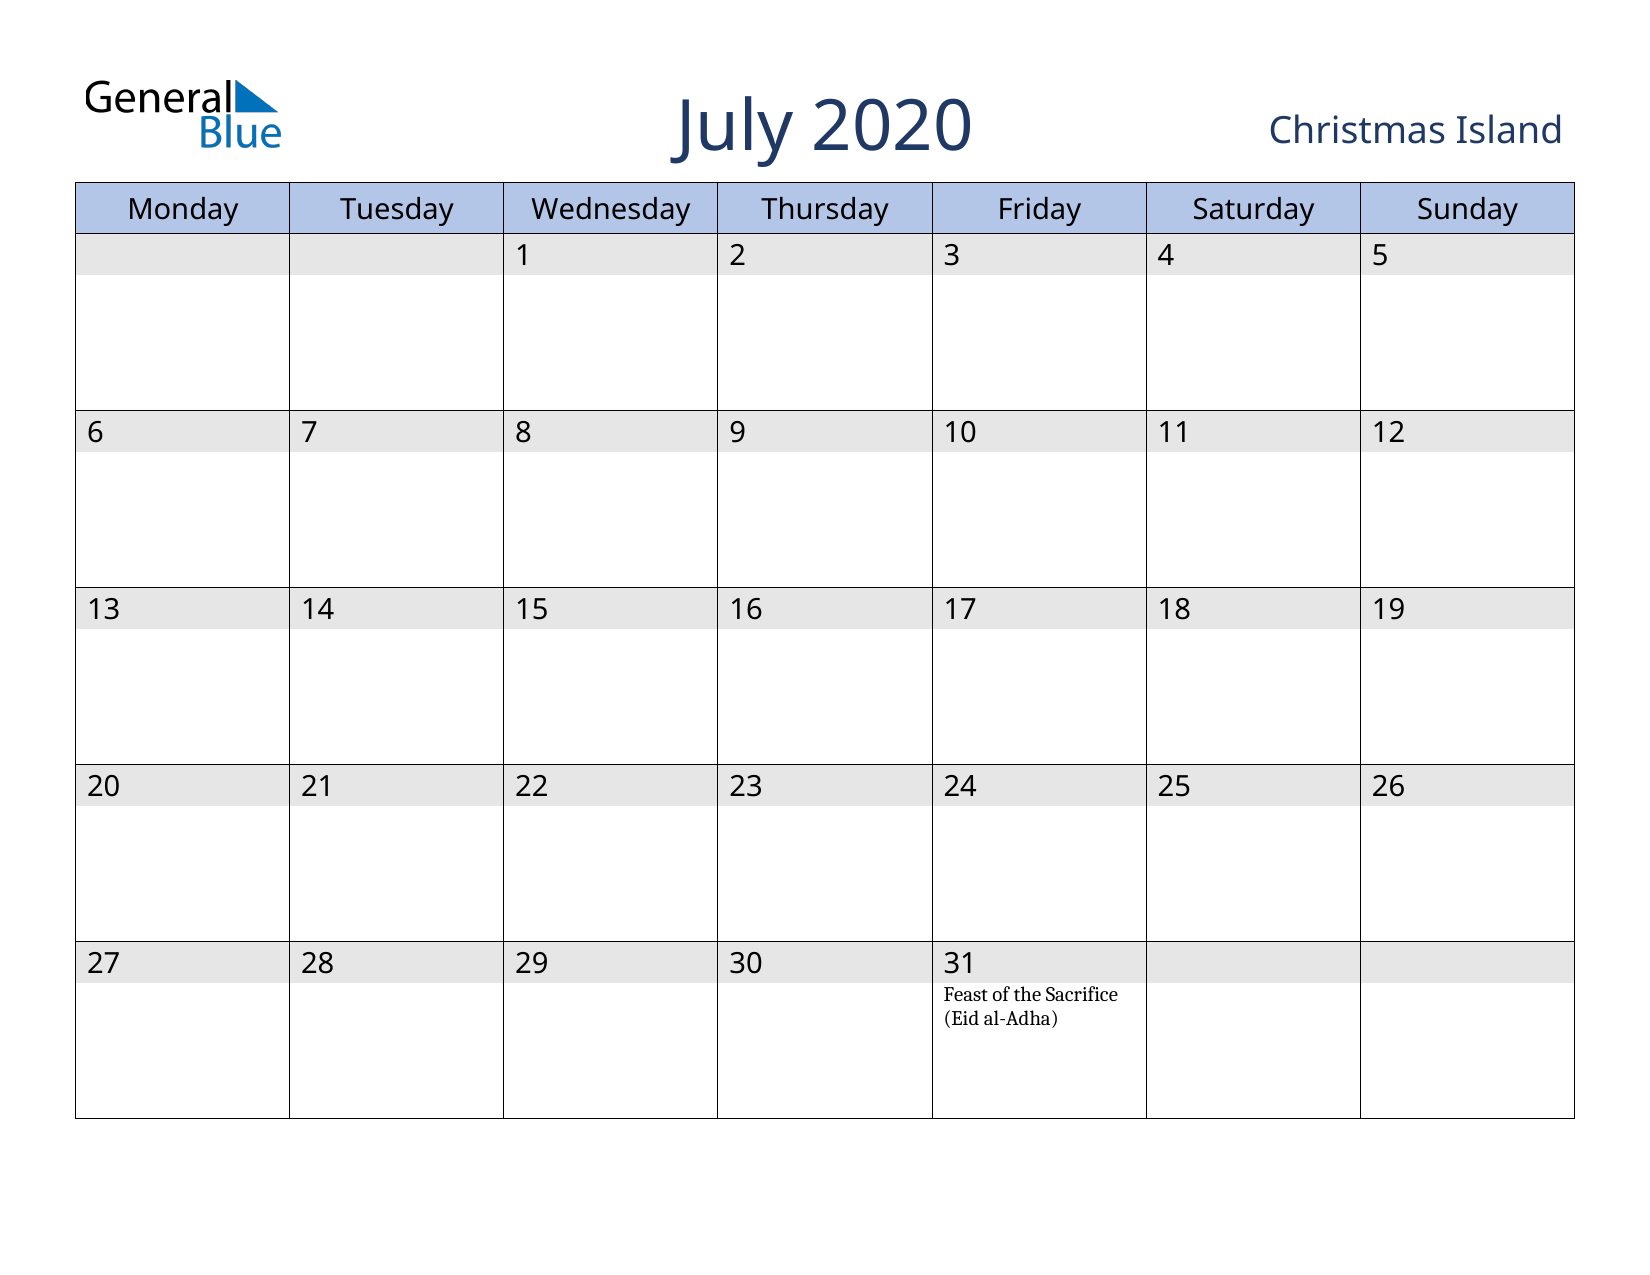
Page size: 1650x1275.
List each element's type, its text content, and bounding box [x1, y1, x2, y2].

table_cell 5 [1361, 234, 1574, 275]
table_cell [290, 629, 503, 764]
table_cell 31 [933, 942, 1146, 983]
table_cell Wednesday [504, 183, 717, 233]
table_cell 14 [290, 588, 503, 629]
table_cell [718, 452, 932, 587]
table_cell [1361, 275, 1574, 410]
table_cell 15 [504, 588, 717, 629]
table_cell [76, 983, 289, 1118]
table_cell [290, 983, 503, 1118]
table_cell 26 [1361, 765, 1574, 806]
table_cell [1361, 806, 1574, 941]
table_cell 3 [933, 234, 1146, 275]
table_cell Friday [933, 183, 1146, 233]
table_cell 29 [504, 942, 717, 983]
table_cell [1361, 452, 1574, 587]
table_cell [718, 983, 932, 1118]
table_cell 30 [718, 942, 932, 983]
table_cell Feast of the Sacrifice (Eid al-Adha) [933, 983, 1146, 1118]
table_cell 23 [718, 765, 932, 806]
table_cell [504, 275, 717, 410]
table_cell [76, 234, 289, 275]
table_cell [290, 275, 503, 410]
table_cell [1147, 983, 1360, 1118]
table_cell [933, 806, 1146, 941]
table_cell 25 [1147, 765, 1360, 806]
table_cell [504, 983, 717, 1118]
table_cell 7 [290, 411, 503, 452]
table_cell 21 [290, 765, 503, 806]
table_cell [1361, 983, 1574, 1118]
table_header [76, 75, 503, 182]
table_cell [718, 275, 932, 410]
table_cell [718, 806, 932, 941]
table_cell 16 [718, 588, 932, 629]
table_cell [1147, 452, 1360, 587]
table_cell [76, 452, 289, 587]
table_cell [933, 452, 1146, 587]
table_cell 28 [290, 942, 503, 983]
table_cell 9 [718, 411, 932, 452]
table_cell 18 [1147, 588, 1360, 629]
picture [86, 80, 281, 148]
table_cell 19 [1361, 588, 1574, 629]
table_cell Monday [76, 183, 289, 233]
table_cell 20 [76, 765, 289, 806]
table_cell 17 [933, 588, 1146, 629]
table_cell [76, 275, 289, 410]
table_cell 27 [76, 942, 289, 983]
table_cell [1147, 275, 1360, 410]
table_cell 22 [504, 765, 717, 806]
table_cell [1361, 942, 1574, 983]
table_cell [504, 629, 717, 764]
table_cell [1147, 942, 1360, 983]
table_header Christmas Island [1146, 75, 1574, 182]
table_cell [933, 275, 1146, 410]
table_cell 6 [76, 411, 289, 452]
table_cell [933, 629, 1146, 764]
table_cell Tuesday [290, 183, 503, 233]
table_cell 12 [1361, 411, 1574, 452]
table_cell [504, 452, 717, 587]
table_cell 1 [504, 234, 717, 275]
table_cell [1361, 629, 1574, 764]
table_cell [1147, 629, 1360, 764]
table_cell 24 [933, 765, 1146, 806]
table_cell 2 [718, 234, 932, 275]
table_cell [290, 452, 503, 587]
table_cell 11 [1147, 411, 1360, 452]
table_cell [76, 629, 289, 764]
table_cell Sunday [1361, 183, 1574, 233]
table_cell 13 [76, 588, 289, 629]
table_header July 2020 [504, 75, 1146, 182]
table_cell Thursday [718, 183, 932, 233]
table_cell [290, 234, 503, 275]
table_cell [1147, 806, 1360, 941]
table_cell [290, 806, 503, 941]
table_cell 8 [504, 411, 717, 452]
table_cell [504, 806, 717, 941]
table_cell [718, 629, 932, 764]
table_cell 4 [1147, 234, 1360, 275]
table_cell Saturday [1147, 183, 1360, 233]
table_cell 10 [933, 411, 1146, 452]
table_cell [76, 806, 289, 941]
